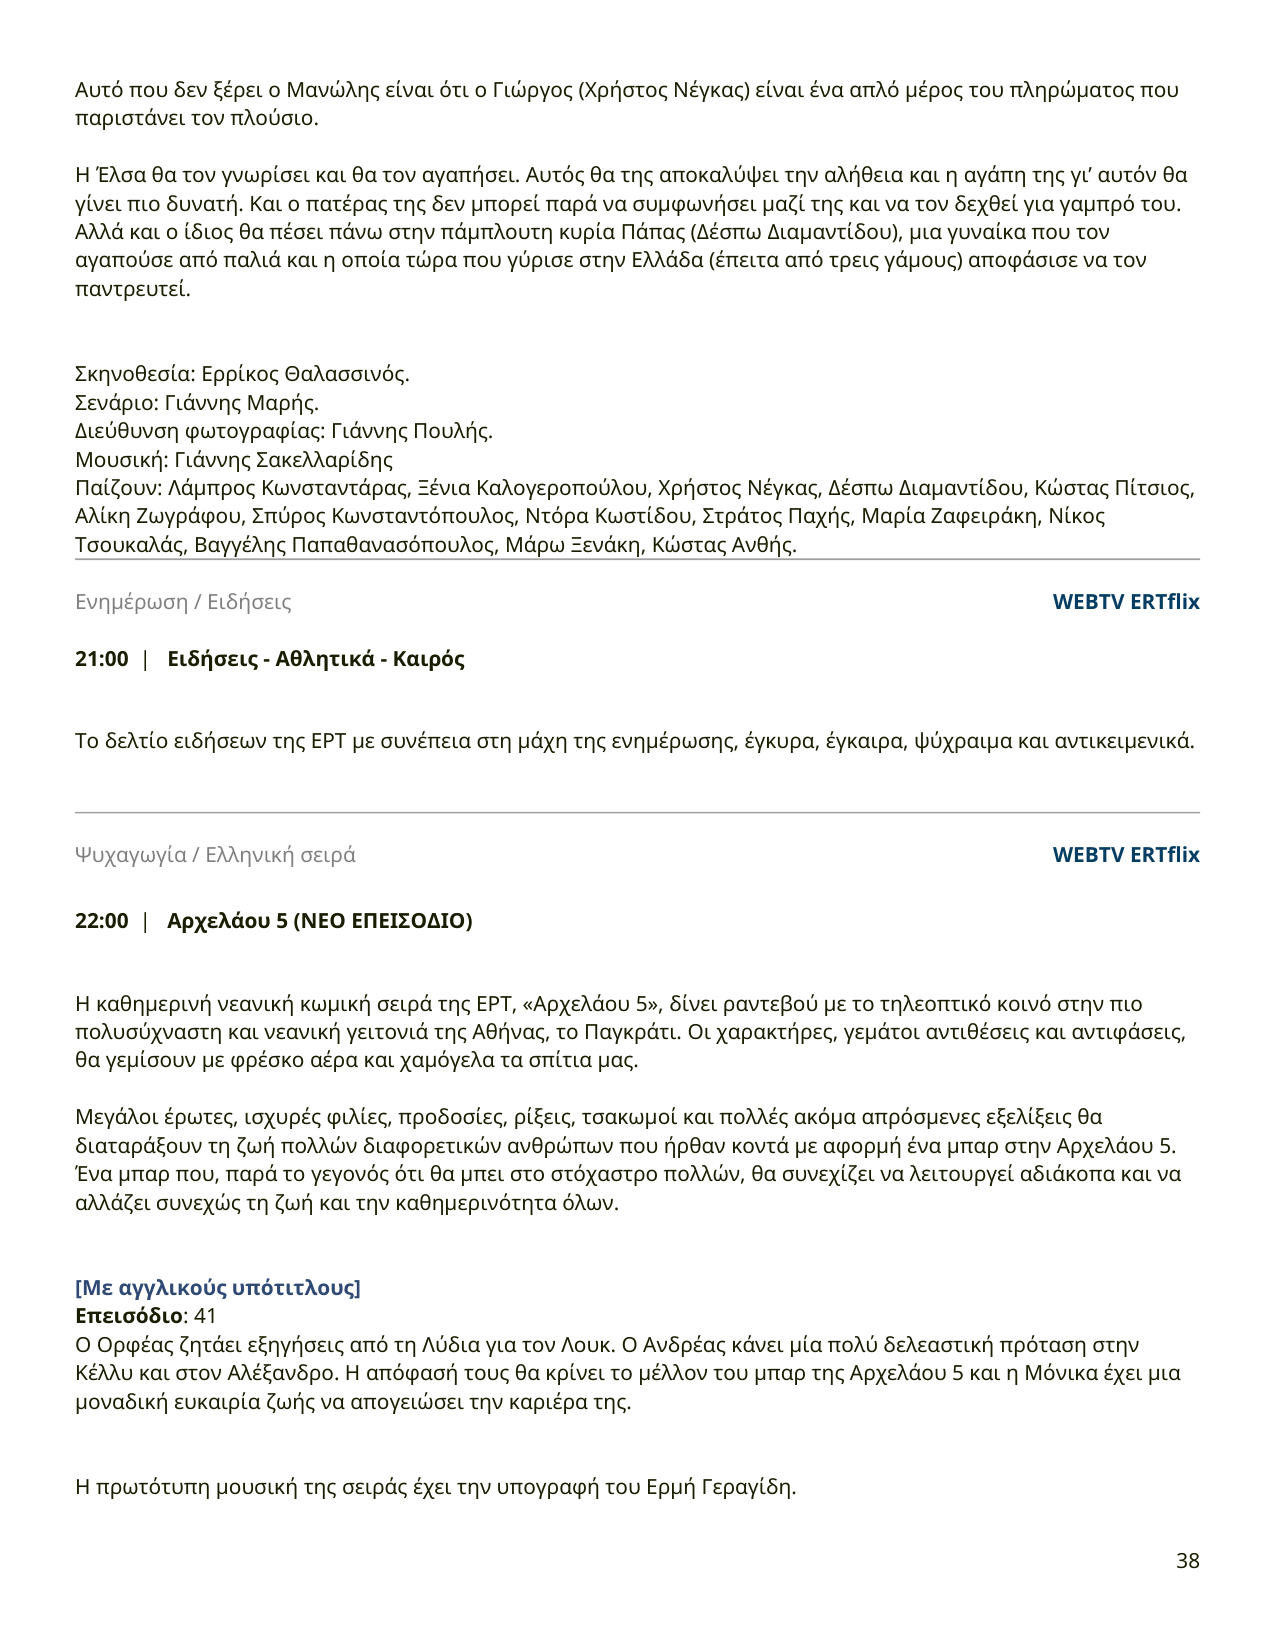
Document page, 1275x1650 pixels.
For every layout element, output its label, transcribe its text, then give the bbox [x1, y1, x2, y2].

table_header Ψυχαγωγία / Ελληνική σειρά [75, 841, 637, 869]
table_header Ενημέρωση / Ειδήσεις [75, 587, 637, 616]
table_header WEBTV ERTflix [638, 841, 1200, 869]
text Το δελτίο ειδήσεων της ΕΡΤ με συνέπεια στη μάχη της ενημέρωσης, έγκυρα, έγκαιρα, ψύχραιμα και αντικειμενικά. [75, 726, 1200, 755]
text Η καθημερινή νεανική κωμική σειρά της ΕΡΤ, «Αρχελάου 5», δίνει ραντεβού με το τηλεοπτικό κοινό στην πιο πολυσύχναστη και νεανική γειτονιά της Αθήνας, το Παγκράτι. Οι χαρακτήρες, γεμάτοι αντιθέσεις και αντιφάσεις, θα γεμίσουν με φρέσκο αέρα και χαμόγελα τα σπίτια μας. Μεγάλοι έρωτες, ισχυρές φιλίες, προδοσίες, ρίξεις, τσακωμοί και πολλές ακόμα απρόσμενες εξελίξεις θα διαταράξουν τη ζωή πολλών διαφορετικών ανθρώπων που ήρθαν κοντά με αφορμή ένα μπαρ στην Αρχελάου 5. Ένα μπαρ που, παρά το γεγονός ότι θα μπει στο στόχαστρο πολλών, θα συνεχίζει να λειτουργεί αδιάκοπα και να αλλάζει συνεχώς τη ζωή και την καθημερινότητα όλων. [75, 989, 1200, 1216]
text Σκηνοθεσία: Ερρίκος Θαλασσινός. Σενάριο: Γιάννης Μαρής. Διεύθυνση φωτογραφίας: Γιάννης Πουλής. Μουσική: Γιάννης Σακελλαρίδης Παίζουν: Λάμπρος Κωνσταντάρας, Ξένια Καλογεροπούλου, Χρήστος Νέγκας, Δέσπω Διαμαντίδου, Κώστας Πίτσιος, Αλίκη Ζωγράφου, Σπύρος Κωνσταντόπουλος, Ντόρα Κωστίδου, Στράτος Παχής, Μαρία Ζαφειράκη, Νίκος Τσουκαλάς, Βαγγέλης Παπαθανασόπουλος, Μάρω Ξενάκη, Κώστας Ανθής. [75, 302, 1200, 558]
table_header WEBTV ERTflix [638, 587, 1200, 616]
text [75, 75, 1200, 302]
text [Με αγγλικούς υπότιτλους] Eπεισόδιο: 41 [75, 1216, 1200, 1330]
text 22:00 | Αρχελάου 5 (ΝΕΟ ΕΠΕΙΣΟΔΙΟ) [75, 869, 1200, 964]
text Ο Ορφέας ζητάει εξηγήσεις από τη Λύδια για τον Λουκ. Ο Ανδρέας κάνει μία πολύ δελεαστική πρόταση στην Κέλλυ και στον Αλέξανδρο. Η απόφασή τους θα κρίνει το μέλλον του μπαρ της Αρχελάου 5 και η Μόνικα έχει μια μοναδική ευκαιρία ζωής να απογειώσει την καριέρα της. [75, 1330, 1200, 1415]
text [75, 1415, 1200, 1529]
text 21:00 | Ειδήσεις - Αθλητικά - Καιρός [75, 616, 1200, 701]
